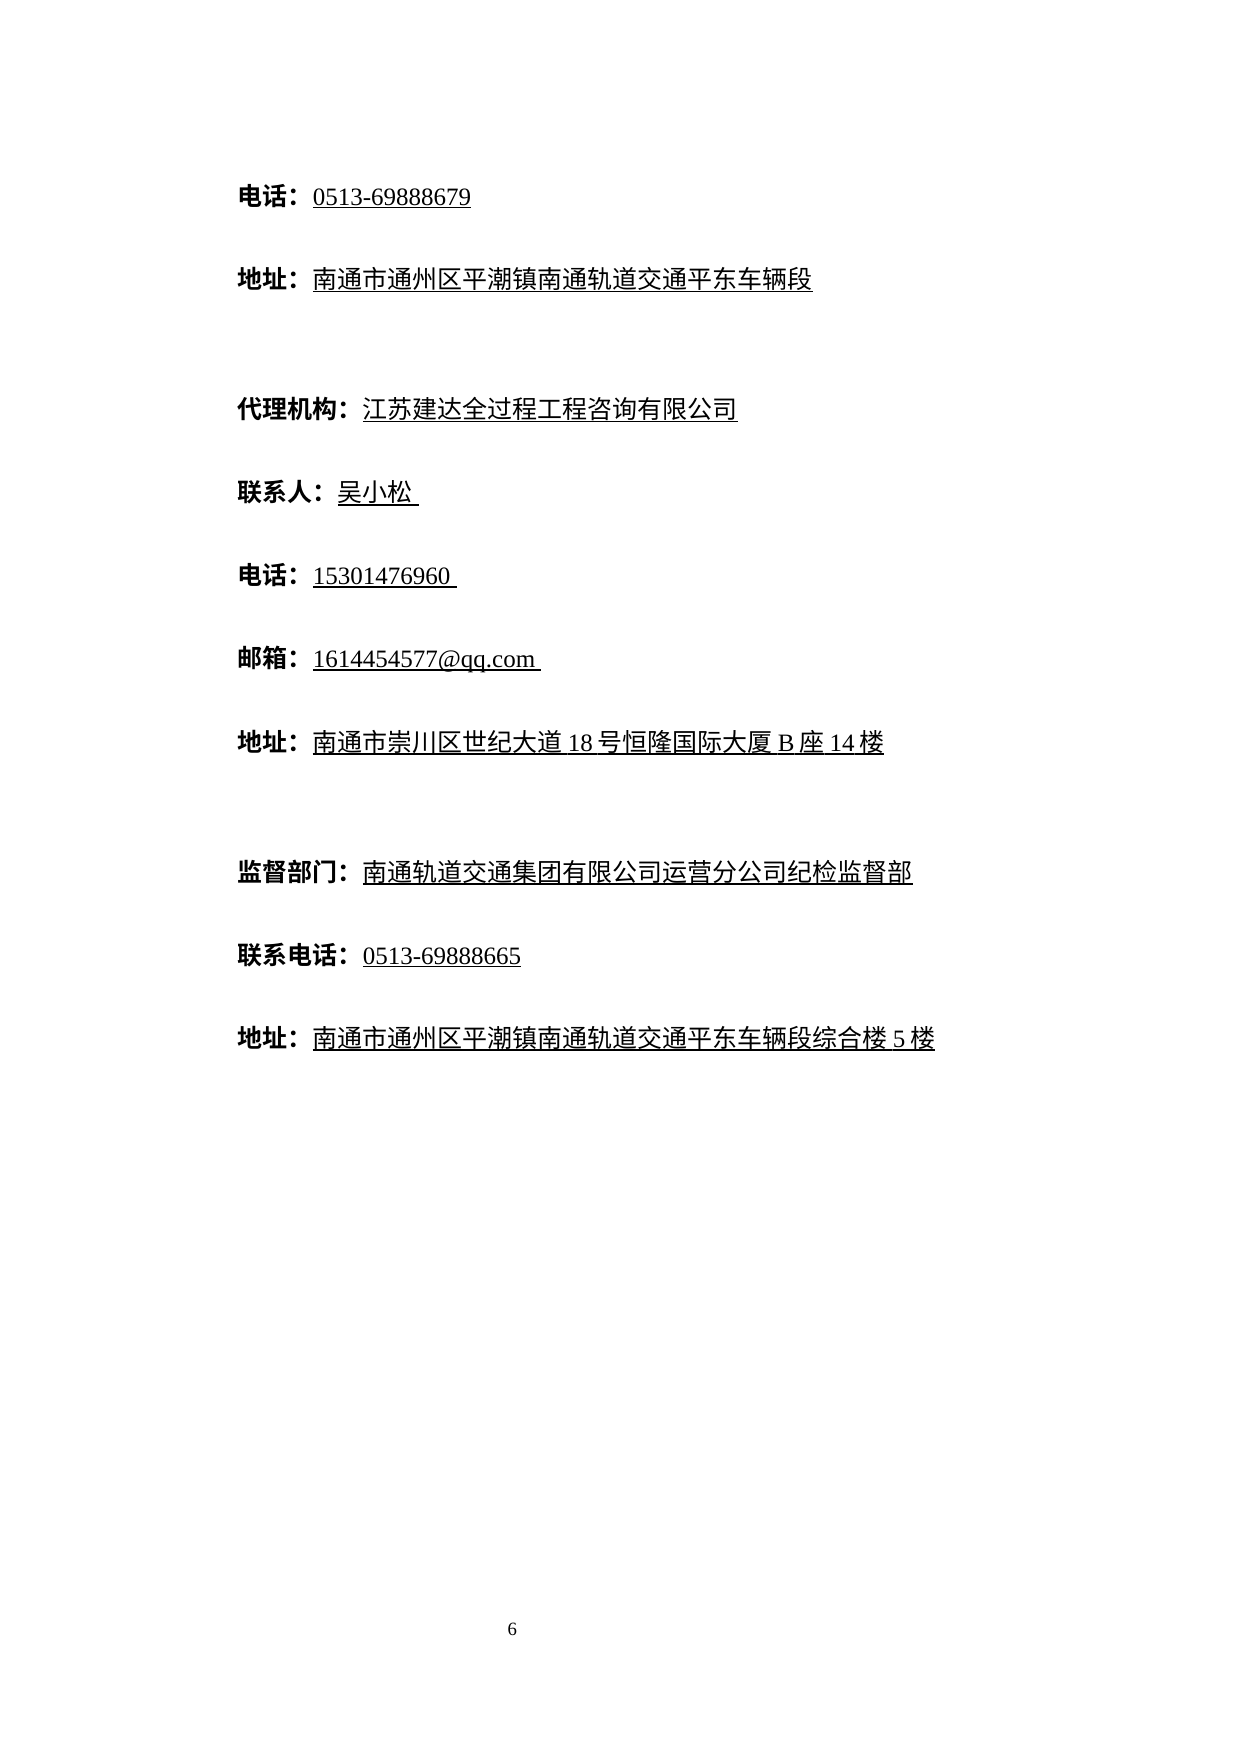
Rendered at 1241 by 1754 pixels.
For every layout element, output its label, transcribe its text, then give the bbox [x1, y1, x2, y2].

text 联系电话：0513-69888665 [187, 921, 1053, 986]
text 电话：0513-69888679 [187, 162, 1053, 227]
text 代理机构：江苏建达全过程工程咨询有限公司 [187, 375, 1053, 440]
text 电话：15301476960 [187, 541, 1053, 606]
text 联系人：吴小松 [187, 458, 1053, 523]
text 监督部门：南通轨道交通集团有限公司运营分公司纪检监督部 [187, 838, 1053, 903]
text 邮箱：1614454577@qq.com [187, 624, 1053, 689]
text 地址：南通市崇川区世纪大道18号恒隆国际大厦B座14楼 [187, 708, 1053, 773]
text 地址：南通市通州区平潮镇南通轨道交通平东车辆段 [187, 245, 1053, 310]
text 地址：南通市通州区平潮镇南通轨道交通平东车辆段综合楼5楼 [187, 1004, 1053, 1069]
